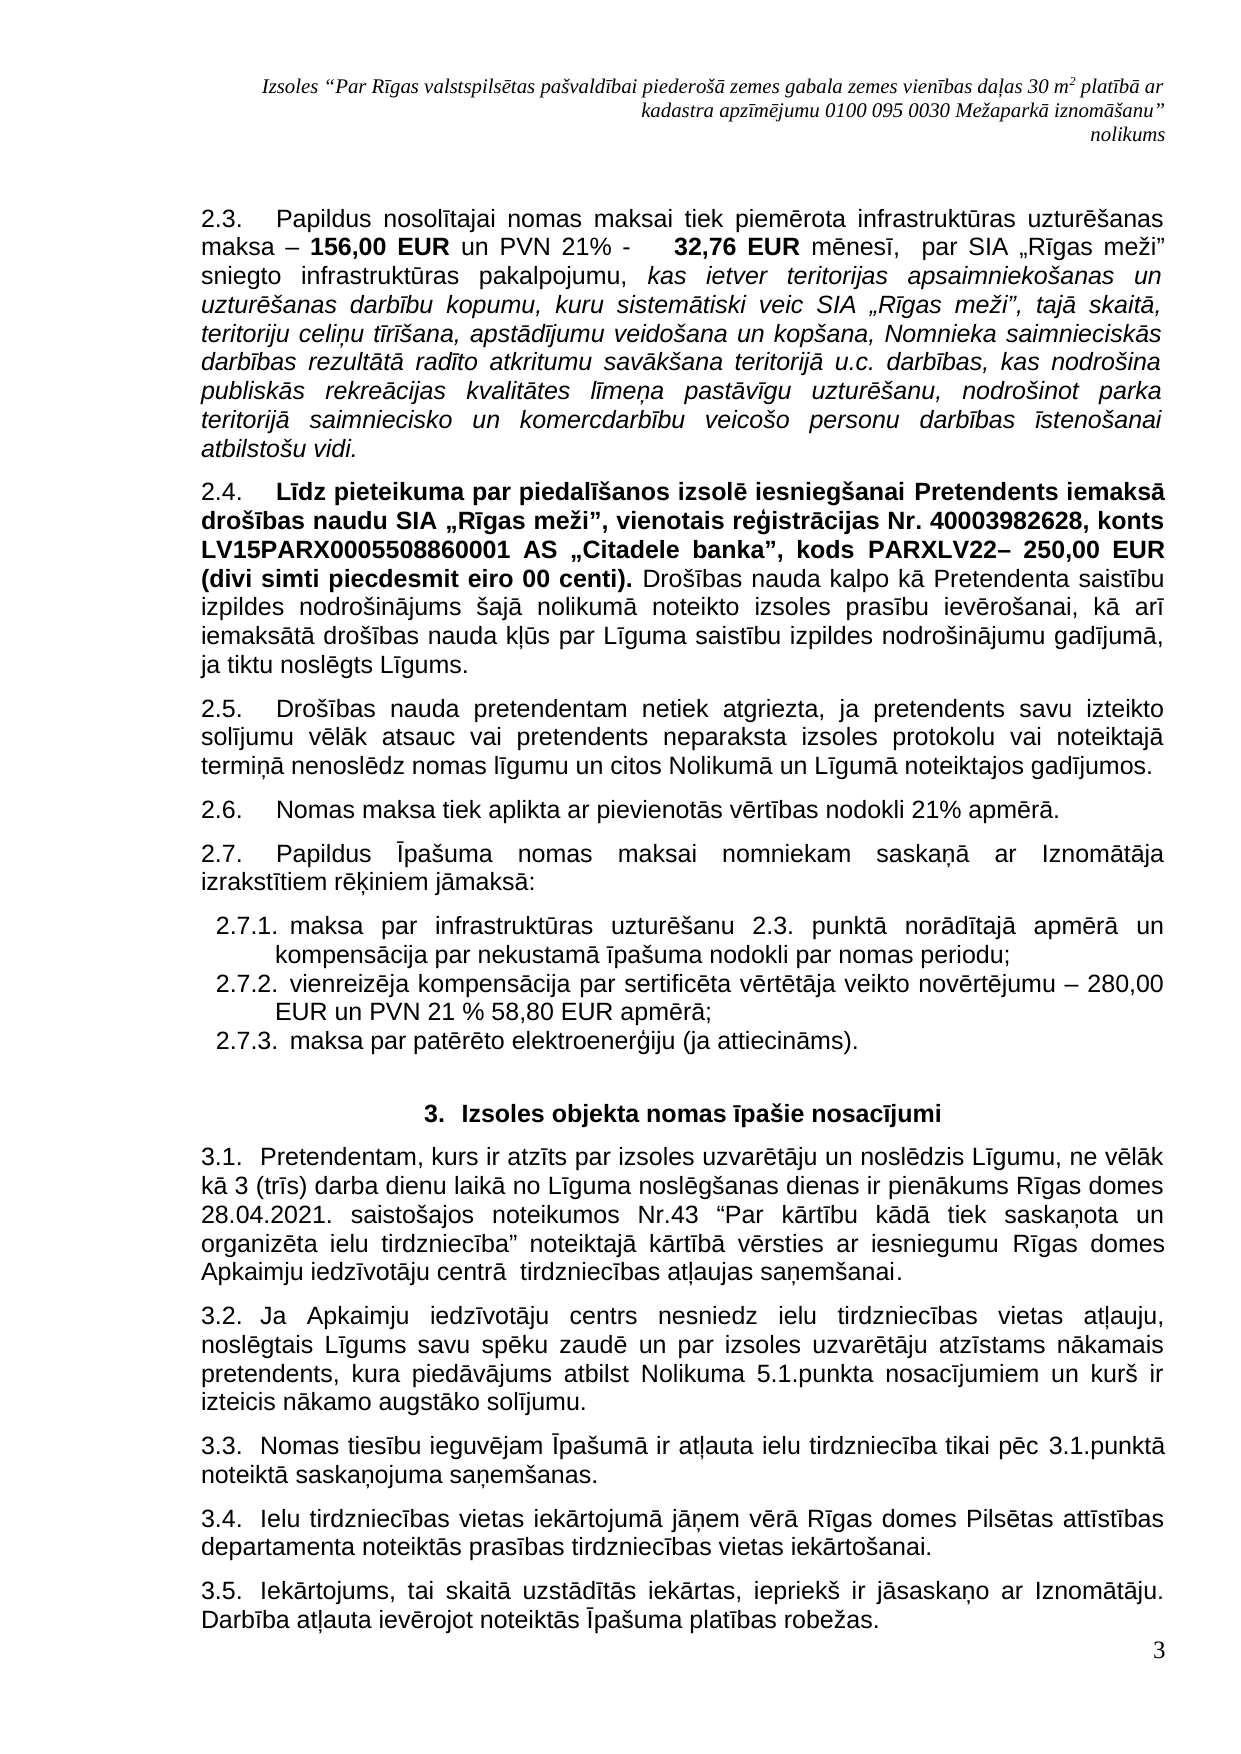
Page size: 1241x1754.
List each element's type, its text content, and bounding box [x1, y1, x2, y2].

list Pretendentam, kurs ir atzīts par izsoles uzvarētāju un noslēdzis Līgumu, ne vēlāk kā 3 (trīs) darba dienu laikā no Līguma noslēgšanas dienas ir pienākums Rīgas domes 28.04.2021. saistošajos noteikumos Nr.43 “Par kārtību kādā tiek saskaņota un organizēta ielu tirdzniecība” noteiktajā kārtībā vērsties ar iesniegumu Rīgas domes Apkaimju iedzīvotāju centrā tirdzniecības atļaujas saņemšanai. [201, 1142, 1165, 1286]
list Iekārtojums, tai skaitā uzstādītās iekārtas, iepriekš ir jāsaskaņo ar Iznomātāju. Darbība atļauta ievērojot noteiktās Īpašuma platības robežas. [201, 1576, 1165, 1633]
list Ielu tirdzniecības vietas iekārtojumā jāņem vērā Rīgas domes Pilsētas attīstības departamenta noteiktās prasības tirdzniecības vietas iekārtošanai. [201, 1503, 1165, 1561]
list Nomas maksa tiek aplikta ar pievienotās vērtības nodokli 21% apmērā. [201, 795, 1165, 823]
list Papildus Īpašuma nomas maksai nomniekam saskaņā ar Iznomātāja izrakstītiem rēķiniem jāmaksā: [201, 838, 1165, 896]
list Papildus nosolītajai nomas maksai tiek piemērota infrastruktūras uzturēšanas maksa – 156,00 EUR un PVN 21% - 32,76 EUR mēnesī, par SIA „Rīgas meži” sniegto infrastruktūras pakalpojumu, kas ietver teritorijas apsaimniekošanas un uzturēšanas darbību kopumu, kuru sistemātiski veic SIA „Rīgas meži”, tajā skaitā, teritoriju celiņu tīrīšana, apstādījumu veidošana un kopšana, Nomnieka saimnieciskās darbības rezultātā radīto atkritumu savākšana teritorijā u.c. darbības, kas nodrošina publiskās rekreācijas kvalitātes līmeņa pastāvīgu uzturēšanu, nodrošinot parka teritorijā saimniecisko un komercdarbību veicošo personu darbības īstenošanai atbilstošu vidi. [201, 203, 1165, 462]
list maksa par infrastruktūras uzturēšanu 2.3. punktā norādītajā apmērā un kompensācija par nekustamā īpašuma nodokli par nomas periodu; [216, 911, 1165, 968]
list maksa par patērēto elektroenerģiju (ja attiecināms). [216, 1026, 1165, 1055]
list Izsoles objekta nomas īpašie nosacījumi [201, 1098, 1165, 1127]
list Drošības nauda pretendentam netiek atgriezta, ja pretendents savu izteikto solījumu vēlāk atsauc vai pretendents neparaksta izsoles protokolu vai noteiktajā termiņā nenoslēdz nomas līgumu un citos Nolikumā un Līgumā noteiktajos gadījumos. [201, 693, 1165, 780]
list Ja Apkaimju iedzīvotāju centrs nesniedz ielu tirdzniecības vietas atļauju, noslēgtais Līgums savu spēku zaudē un par izsoles uzvarētāju atzīstams nākamais pretendents, kura piedāvājums atbilst Nolikuma 5.1.punkta nosacījumiem un kurš ir izteicis nākamo augstāko solījumu. [201, 1301, 1165, 1416]
list Līdz pieteikuma par piedalīšanos izsolē iesniegšanai Pretendents iemaksā drošības naudu SIA „Rīgas meži”, vienotais reģistrācijas Nr. 40003982628, konts LV15PARX0005508860001 AS „Citadele banka”, kods PARXLV22– 250,00 EUR (divi simti piecdesmit eiro 00 centi). Drošības nauda kalpo kā Pretendenta saistību izpildes nodrošinājums šajā nolikumā noteikto izsoles prasību ievērošanai, kā arī iemaksātā drošības nauda kļūs par Līguma saistību izpildes nodrošinājumu gadījumā, ja tiktu noslēgts Līgums. [201, 477, 1165, 678]
list Nomas tiesību ieguvējam Īpašumā ir atļauta ielu tirdzniecība tikai pēc 3.1.punktā noteiktā saskaņojuma saņemšanas. [201, 1431, 1165, 1488]
list vienreizēja kompensācija par sertificēta vērtētāja veikto novērtējumu – 280,00 EUR un PVN 21 % 58,80 EUR apmērā; [216, 968, 1165, 1026]
